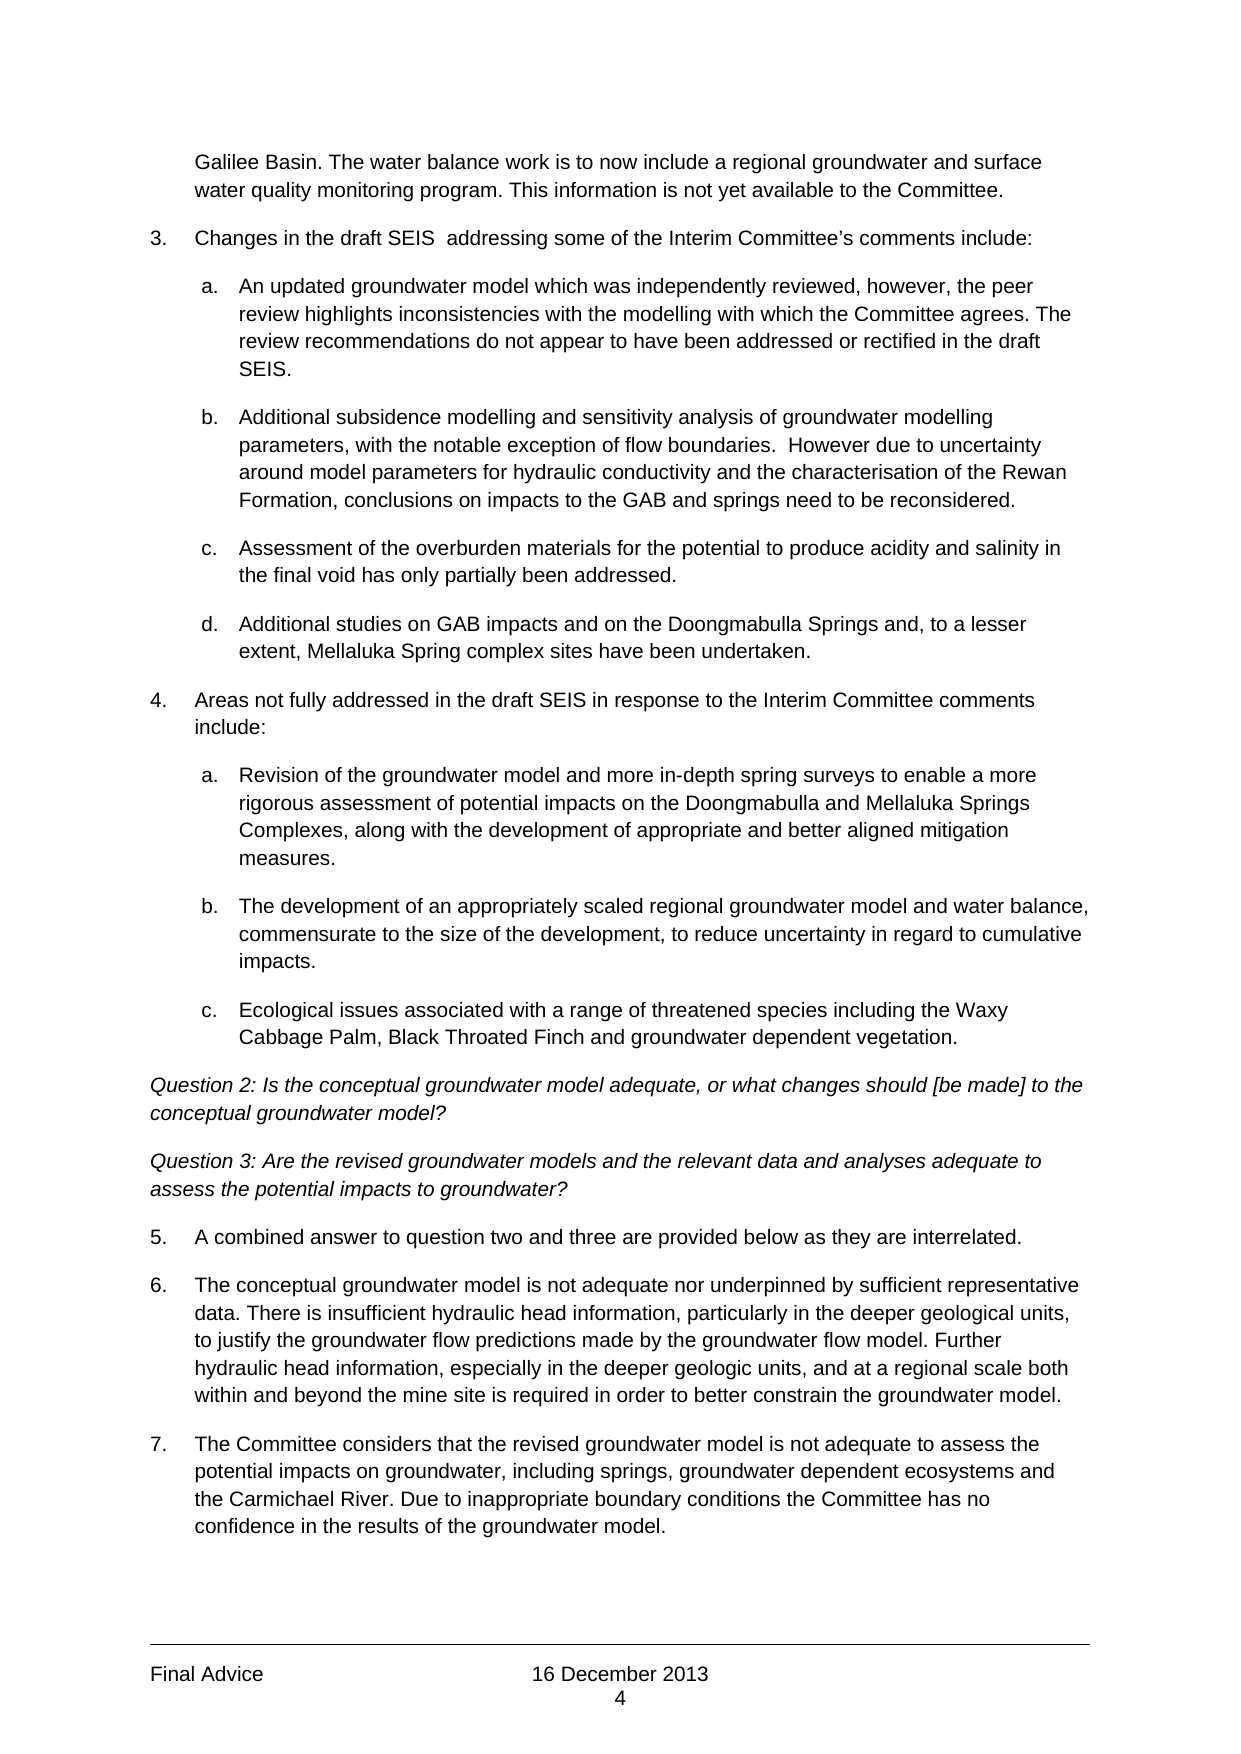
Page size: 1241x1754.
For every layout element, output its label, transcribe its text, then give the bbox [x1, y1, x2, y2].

list Additional subsidence modelling and sensitivity analysis of groundwater modelling parameters, with the notable exception of flow boundaries. However due to uncertainty around model parameters for hydraulic conductivity and the characterisation of the Rewan Formation, conclusions on impacts to the GAB and springs need to be reconsidered. [201, 405, 1090, 511]
list The Committee considers that the revised groundwater model is not adequate to assess the potential impacts on groundwater, including springs, groundwater dependent ecosystems and the Carmichael River. Due to inappropriate boundary conditions the Committee has no confidence in the results of the groundwater model. [150, 1432, 1090, 1538]
list Assessment of the overburden materials for the potential to produce acidity and salinity in the final void has only partially been addressed. [201, 536, 1090, 587]
list An updated groundwater model which was independently reviewed, however, the peer review highlights inconsistencies with the modelling with which the Committee agrees. The review recommendations do not appear to have been addressed or rectified in the draft SEIS. [201, 274, 1090, 381]
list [150, 150, 1090, 201]
list Revision of the groundwater model and more in-depth spring surveys to enable a more rigorous assessment of potential impacts on the Doongmabulla and Mellaluka Springs Complexes, along with the development of appropriate and better aligned mitigation measures. [201, 763, 1090, 870]
text Question 3: Are the revised groundwater models and the relevant data and analyses adequate to assess the potential impacts to groundwater? [150, 1149, 1090, 1201]
list The conceptual groundwater model is not adequate nor underpinned by sufficient representative data. There is insufficient hydraulic head information, particularly in the deeper geological units, to justify the groundwater flow predictions made by the groundwater flow model. Further hydraulic head information, especially in the deeper geologic units, and at a regional scale both within and beyond the mine site is required in order to better constrain the groundwater model. [150, 1273, 1090, 1407]
list Areas not fully addressed in the draft SEIS in response to the Interim Committee comments include: [150, 687, 1090, 739]
text Question 2: Is the conceptual groundwater model adequate, or what changes should [be made] to the conceptual groundwater model? [150, 1073, 1090, 1125]
list Changes in the draft SEIS addressing some of the Interim Committee’s comments include: [150, 226, 1090, 250]
list Additional studies on GAB impacts and on the Doongmabulla Springs and, to a lesser extent, Mellaluka Spring complex sites have been undertaken. [201, 612, 1090, 663]
list Ecological issues associated with a range of threatened species including the Waxy Cabbage Palm, Black Throated Finch and groundwater dependent vegetation. [201, 997, 1090, 1049]
list The development of an appropriately scaled regional groundwater model and water balance, commensurate to the size of the development, to reduce uncertainty in regard to cumulative impacts. [201, 894, 1090, 973]
list A combined answer to question two and three are provided below as they are interrelated. [150, 1225, 1090, 1249]
